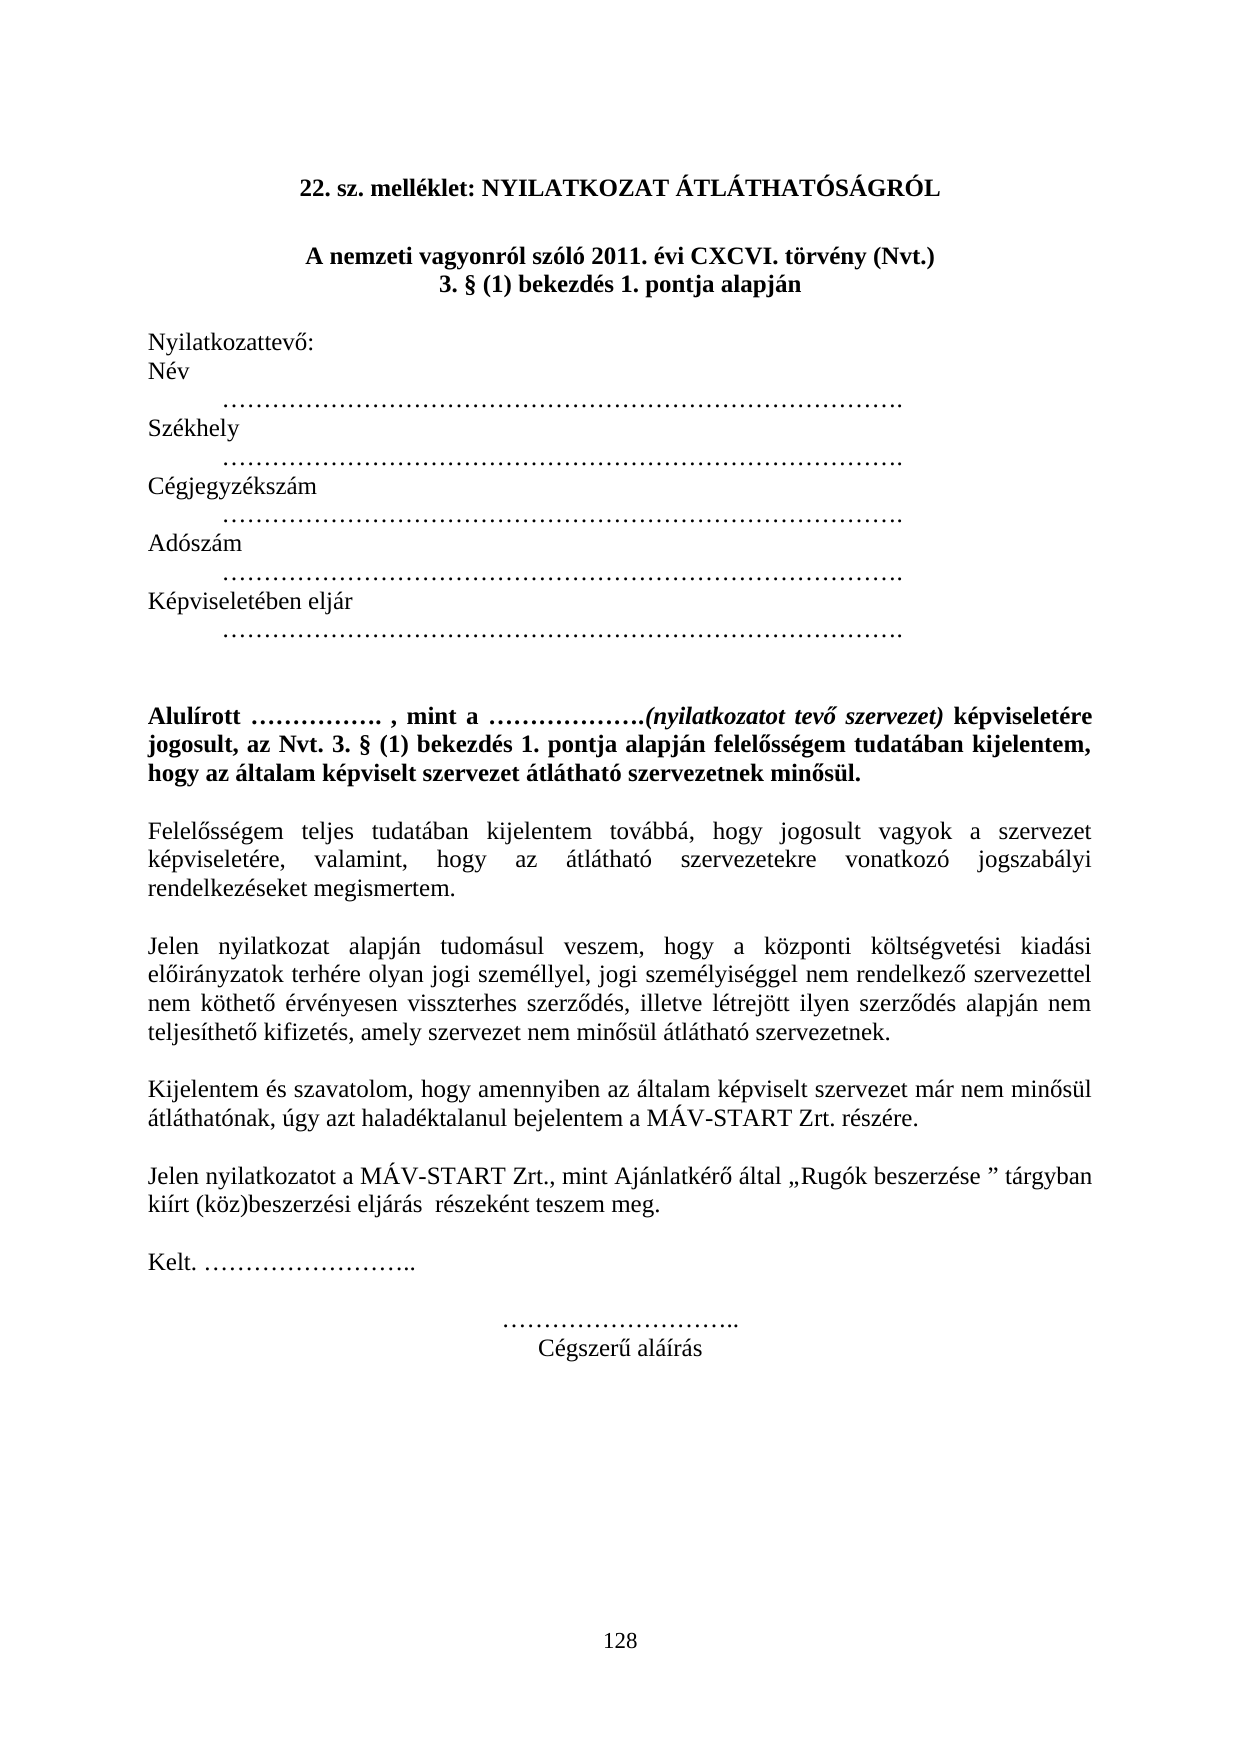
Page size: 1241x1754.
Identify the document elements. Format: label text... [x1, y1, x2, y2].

text ……………………….. [148, 1304, 1092, 1333]
text Jelen nyilatkozat alapján tudomásul veszem, hogy a központi költségvetési kiadási előirányzatok terhére olyan jogi személlyel, jogi személyiséggel nem rendelkező szervezettel nem köthető érvényesen visszterhes szerződés, illetve létrejött ilyen szerződés alapján nem teljesíthető kifizetés, amely szervezet nem minősül átlátható szervezetnek. [148, 931, 1092, 1046]
subtitle 22. sz. melléklet: NYILATKOZAT ÁTLÁTHATÓSÁGRÓL [148, 173, 1092, 201]
text Kelt. …………………….. [148, 1247, 1092, 1276]
text Kijelentem és szavatolom, hogy amennyiben az általam képviselt szervezet már nem minősül átláthatónak, úgy azt haladéktalanul bejelentem a MÁV-START Zrt. részére. [148, 1074, 1092, 1132]
text Felelősségem teljes tudatában kijelentem továbbá, hogy jogosult vagyok a szervezet képviseletére, valamint, hogy az átlátható szervezetekre vonatkozó jogszabályi rendelkezéseket megismertem. [148, 816, 1092, 902]
text A nemzeti vagyonról szóló 2011. évi CXCVI. törvény (Nvt.) [148, 241, 1092, 269]
text Képviseletében eljár ………………………………………………………………………. [148, 586, 1092, 643]
text Adószám ………………………………………………………………………. [148, 528, 1092, 586]
text Cégjegyzékszám ………………………………………………………………………. [148, 471, 1092, 528]
text Cégszerű aláírás [148, 1333, 1092, 1362]
text Alulírott ……………. , mint a ……………….(nyilatkozatot tevő szervezet) képviseletére jogosult, az Nvt. 3. § (1) bekezdés 1. pontja alapján felelősségem tudatában kijelentem, hogy az általam képviselt szervezet átlátható szervezetnek minősül. [148, 701, 1092, 787]
text Név ………………………………………………………………………. [148, 356, 1092, 413]
text Jelen nyilatkozatot a MÁV-START Zrt., mint Ajánlatkérő által „Rugók beszerzése ” tárgyban kiírt (köz)beszerzési eljárás részeként teszem meg. [148, 1161, 1092, 1218]
text Nyilatkozattevő: [148, 327, 1092, 356]
text Székhely ………………………………………………………………………. [148, 413, 1092, 471]
text 3. § (1) bekezdés 1. pontja alapján [148, 269, 1092, 298]
